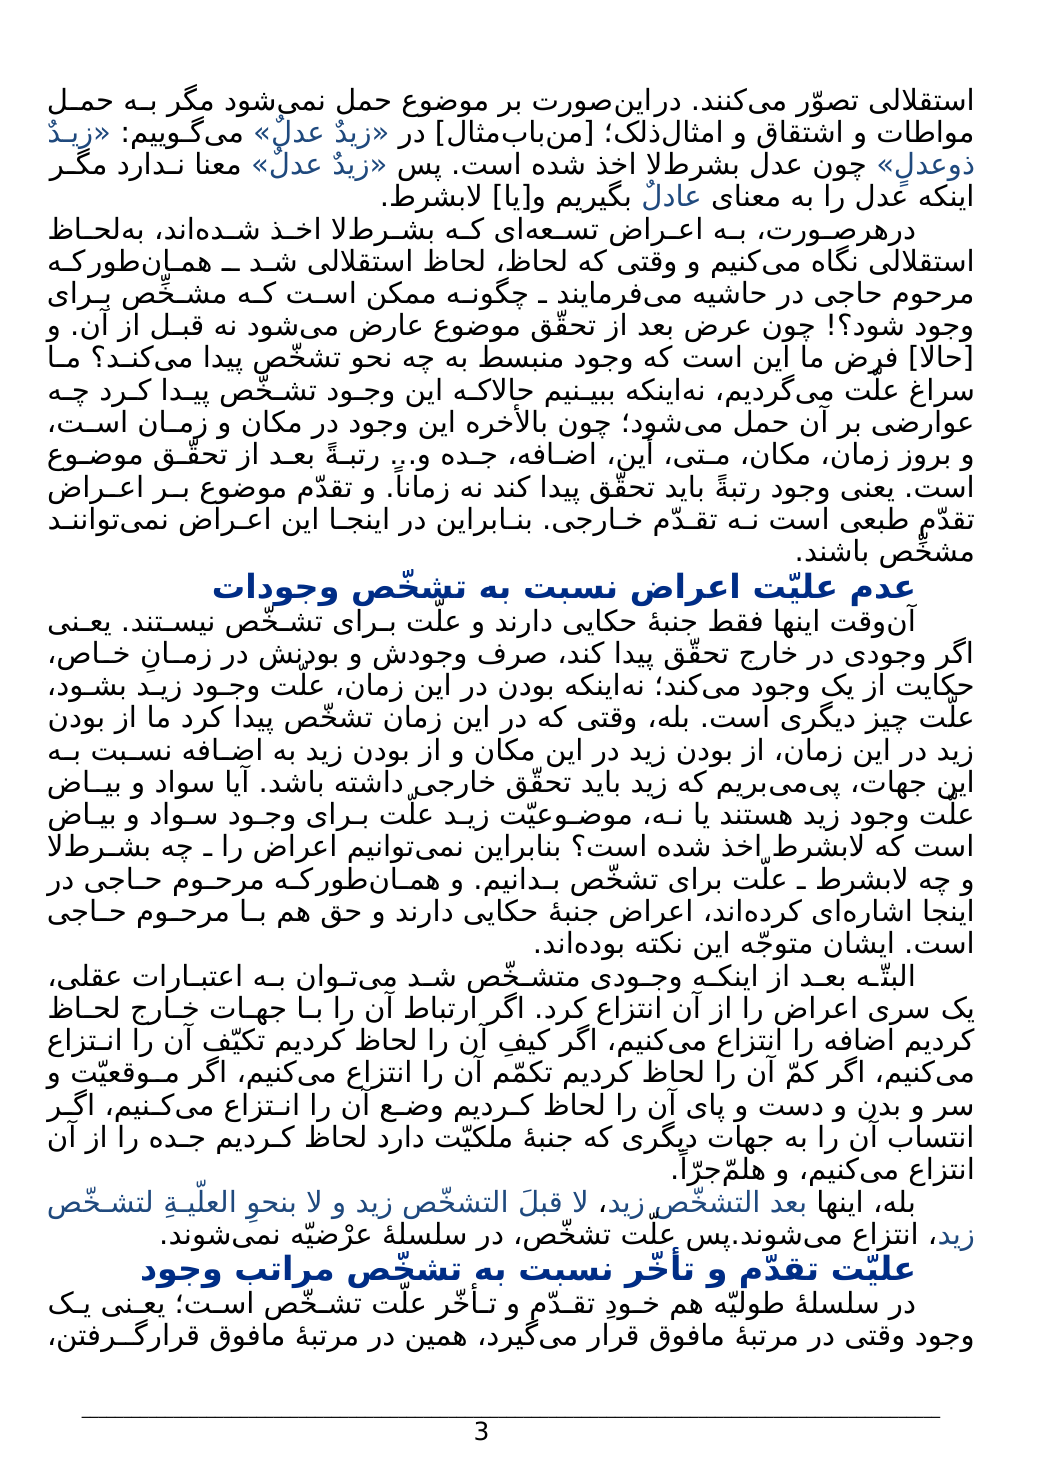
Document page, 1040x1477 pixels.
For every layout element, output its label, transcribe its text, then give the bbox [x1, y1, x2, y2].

text بله، اینها بعد التشخّص زید، لا قبلَ التشخّص زید و لا بنحوِ العلّیةِ لتشخّص زید، انتزاع می‌شوند.پس علّت تشخّص، در سلسلۀ عرْضیّه نمی‌شوند. [47, 1186, 975, 1251]
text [47, 84, 975, 213]
text آن‌وقت اینها فقط جنبۀ حکایی دارند و علّت برای تشخّص نیستند. یعنی اگر وجودی در خارج تحقّق پیدا کند، صرف وجودش و بودنش در زمانِ خاص، حکایت از یک وجود می‌کند؛ نه‌اینکه بودن در این زمان، علّت وجود زید بشود، علّت چیز دیگری است. بله، وقتی که در این زمان تشخّص پیدا کرد ما از بودن زید در این زمان، از بودن زید در این مکان و از بودن زید به اضافه نسبت به این جهات، پی‌می‌بریم که زید باید تحقّق خارجی داشته باشد. آیا سواد و بیاض علّت وجود زید هستند یا نه، موضوعیّت زید علّت برای وجود سواد و بیاض است که لابشرط اخذ شده است؟ بنابراین نمی‌توانیم اعراض را ـ چه بشرط‌لا و چه لابشرط ـ‌ علّت برای تشخّص بدانیم. و همان‌طور که مرحوم حاجی در اینجا اشاره‌ای کرده‌اند، اعراض جنبۀ حکایی دارند و حق هم با مرحوم حاجی است. ایشان متوجّه این نکته بوده‌اند. [47, 605, 975, 961]
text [47, 1288, 975, 1352]
subtitle علیّت تقدّم و تأخّر نسبت به تشخّص مراتب وجود [106, 1251, 916, 1288]
text درهرصورت، به اعراض تسعه‌ای که بشرط‌لا اخذ شده‌اند، به‌لحاظ استقلالی نگاه می‌کنیم و وقتی که لحاظ، لحاظ استقلالی شد ـ همان‌طور که مرحوم حاجی در حاشیه می‌فرمایند ـ چگونه ممکن است که مشخِّص برای وجود شود؟! چون عرض بعد از تحقّق موضوع عارض می‌شود نه قبل از آن. و [حالا] فرض ما این است که وجود منبسط به چه نحو تشخّص پیدا می‌کند؟ ما سراغ علّت می‌گردیم، نه‌اینکه ببینیم حالاکه این وجود تشخّص پیدا کرد چه عوارضی بر آن حمل می‌شود؛ چون بالأخره این وجود در مکان و زمان است، و بروز زمان، مکان، متی، أین، اضافه، جده و... رتبةً بعد از تحقّق موضوع است. یعنی وجود رتبةً باید تحقّق پیدا کند نه زماناً. و تقدّم موضوع بر اعراض تقدّم طبعی است نه تقدّم خارجی. بنابراین در اینجا این اعراض نمی‌توانند مشخِّص باشند. [47, 213, 975, 568]
text البتّه بعد از اینکه وجودی متشخّص شد می‌توان به اعتبارات عقلی، یک سری اعراض را از آن انتزاع کرد. اگر ارتباط آن را با جهات خارج لحاظ کردیم اضافه را انتزاع می‌کنیم، اگر کیفِ آن را لحاظ کردیم تکیّف آن را انتزاع می‌کنیم، اگر کمّ آن را لحاظ کردیم تکمّم آن را انتزاع می‌کنیم، اگر موقعیّت و سر و بدن و دست و پای آن را لحاظ کردیم وضع آن را انتزاع می‌کنیم، اگر انتساب آن را به جهات دیگری که جنبۀ ملکیّت دارد لحاظ کردیم جده را از آن انتزاع می‌کنیم، و هلمّ‌جرّاً. [47, 961, 975, 1186]
subtitle عدم علیّت اعراض نسبت به تشخّص وجودات [106, 568, 916, 605]
